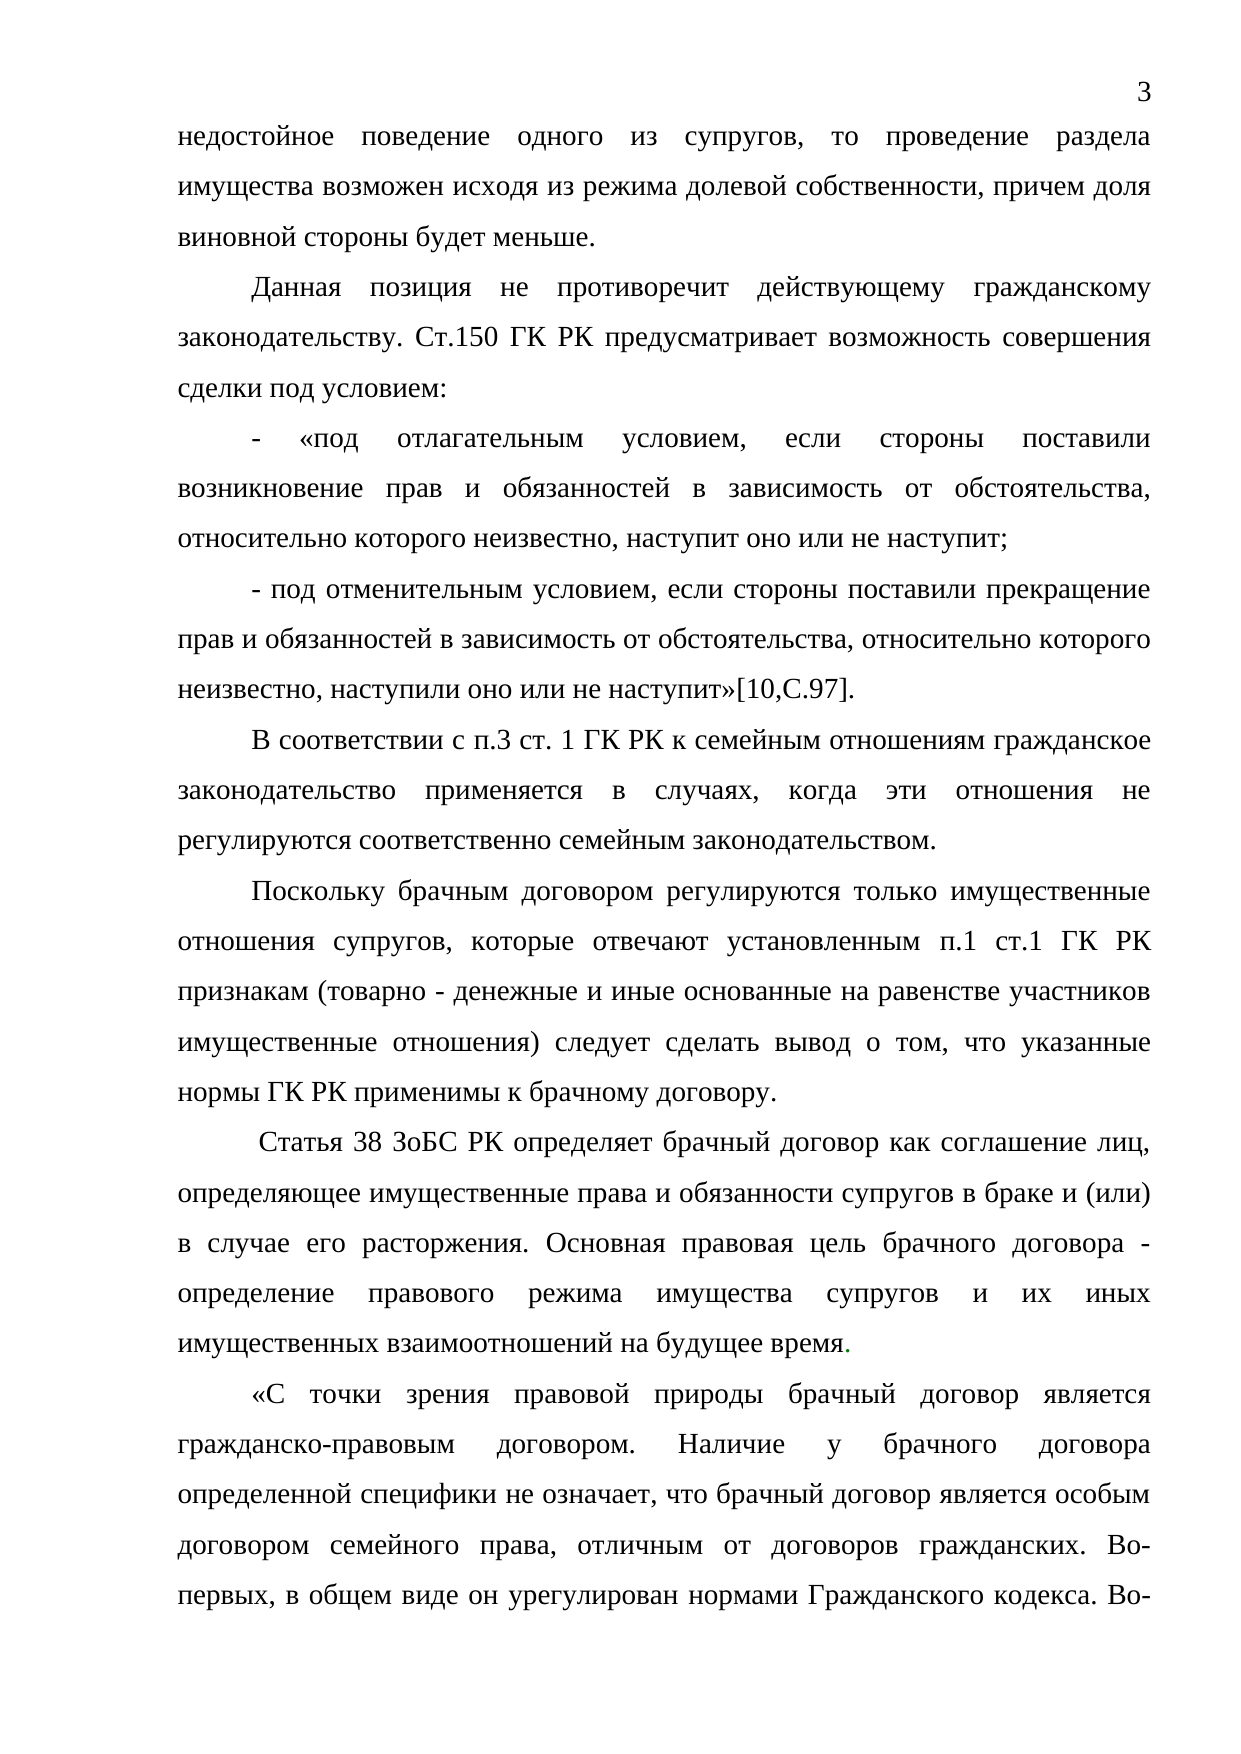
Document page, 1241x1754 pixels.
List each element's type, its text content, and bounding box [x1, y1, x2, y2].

text В соответствии с п.3 ст. 1 ГК РК к семейным отношениям гражданское законодательство применяется в случаях, когда эти отношения не регулируются соответственно семейным законодательством. [177, 722, 1152, 856]
text Поскольку брачным договором регулируются только имущественные отношения супругов, которые отвечают установленным п.1 ст.1 ГК РК признакам (товарно - денежные и иные основанные на равенстве участников имущественные отношения) следует сделать вывод о том, что указанные нормы ГК РК применимы к брачному договору. [177, 873, 1152, 1108]
text - под отменительным условием, если стороны поставили прекращение прав и обязанностей в зависимость от обстоятельства, относительно которого неизвестно, наступили оно или не наступит»[10,C.97]. [177, 571, 1152, 705]
text Данная позиция не противоречит действующему гражданскому законодательству. Ст.150 ГК РК предусматривает возможность совершения сделки под условием: [177, 269, 1152, 403]
text - «под отлагательным условием, если стороны поставили возникновение прав и обязанностей в зависимость от обстоятельства, относительно которого неизвестно, наступит оно или не наступит; [177, 420, 1152, 554]
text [177, 1376, 1152, 1611]
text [177, 118, 1152, 252]
text Статья 38 ЗоБС РК определяет брачный договор как соглашение лиц, определяющее имущественные права и обязанности супругов в браке и (или) в случае его расторжения. Основная правовая цель брачного договора - определение правового режима имущества супругов и их иных имущественных взаимоотношений на будущее время. [177, 1124, 1152, 1359]
